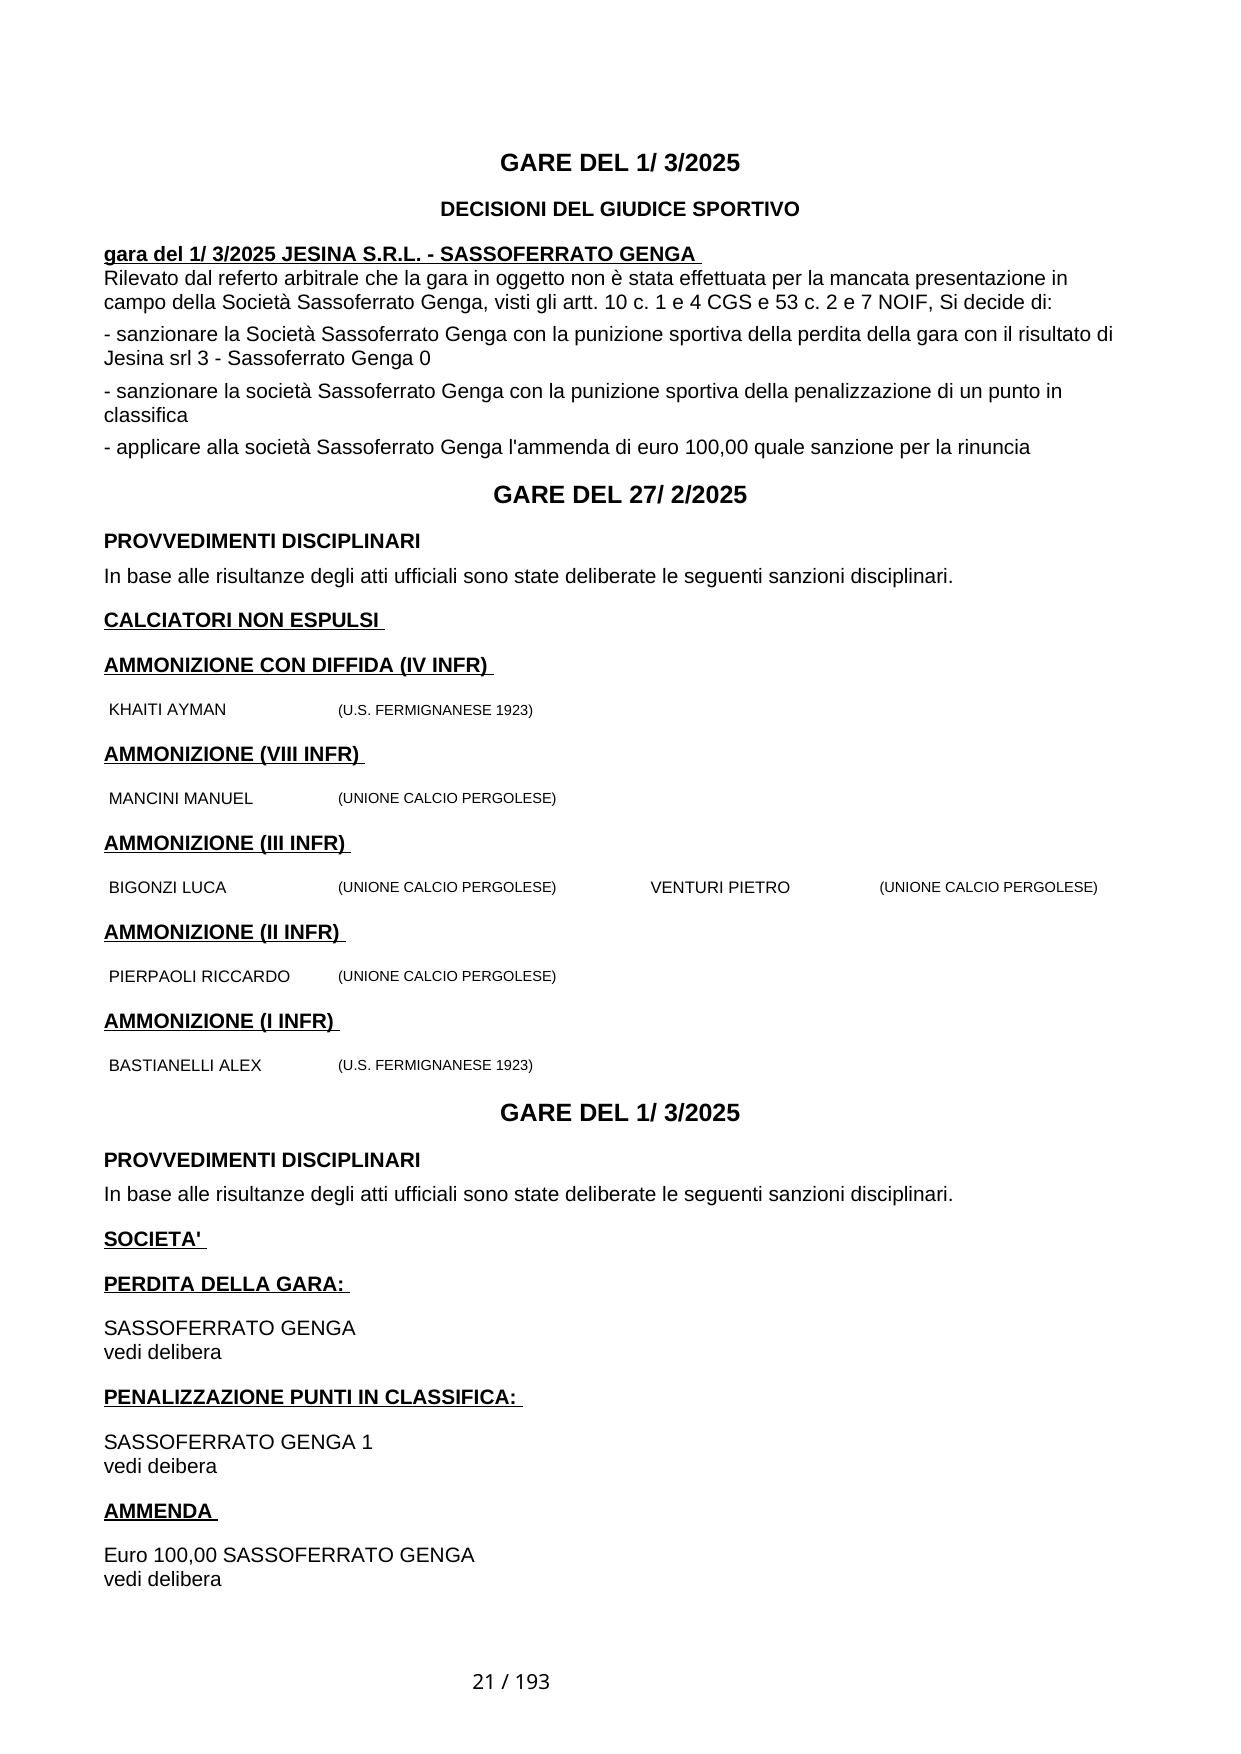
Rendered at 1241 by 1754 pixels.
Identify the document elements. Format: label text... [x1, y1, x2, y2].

text gara del 1/ 3/2025 JESINA S.R.L. - SASSOFERRATO GENGA Rilevato dal referto arbitrale che la gara in oggetto non è stata effettuata per la mancata presentazione in campo della Società Sassoferrato Genga, visti gli artt. 10 c. 1 e 4 CGS e 53 c. 2 e 7 NOIF, Si decide di: [103, 242, 1137, 314]
text AMMONIZIONE CON DIFFIDA (IV INFR) [103, 653, 1137, 677]
text AMMONIZIONE (III INFR) [103, 831, 1137, 855]
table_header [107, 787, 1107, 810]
text - sanzionare la società Sassoferrato Genga con la punizione sportiva della penalizzazione di un punto in classifica [103, 378, 1137, 426]
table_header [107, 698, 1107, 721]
text Euro 100,00 SASSOFERRATO GENGA vedi delibera [103, 1543, 1137, 1591]
text - sanzionare la Società Sassoferrato Genga con la punizione sportiva della perdita della gara con il risultato di Jesina srl 3 - Sassoferrato Genga 0 [103, 322, 1137, 370]
text GARE DEL 27/ 2/2025 [103, 479, 1137, 508]
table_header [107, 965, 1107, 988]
text AMMONIZIONE (I INFR) [103, 1009, 1137, 1033]
text PROVVEDIMENTI DISCIPLINARI [103, 529, 1137, 553]
text PENALIZZAZIONE PUNTI IN CLASSIFICA: [103, 1385, 1137, 1409]
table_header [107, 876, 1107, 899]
text In base alle risultanze degli atti ufficiali sono state deliberate le seguenti sanzioni disciplinari. [103, 1182, 1137, 1206]
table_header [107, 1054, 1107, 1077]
text DECISIONI DEL GIUDICE SPORTIVO [103, 197, 1137, 221]
text AMMENDA [103, 1498, 1137, 1522]
text AMMONIZIONE (II INFR) [103, 920, 1137, 944]
text CALCIATORI NON ESPULSI [103, 608, 1137, 632]
text - applicare alla società Sassoferrato Genga l'ammenda di euro 100,00 quale sanzione per la rinuncia [103, 435, 1137, 459]
text PERDITA DELLA GARA: [103, 1271, 1137, 1295]
text SOCIETA' [103, 1227, 1137, 1251]
text In base alle risultanze degli atti ufficiali sono state deliberate le seguenti sanzioni disciplinari. [103, 563, 1137, 587]
text GARE DEL 1/ 3/2025 [103, 1098, 1137, 1127]
text GARE DEL 1/ 3/2025 [103, 148, 1137, 176]
text SASSOFERRATO GENGA vedi delibera [103, 1316, 1137, 1364]
text PROVVEDIMENTI DISCIPLINARI [103, 1147, 1137, 1171]
text AMMONIZIONE (VIII INFR) [103, 742, 1137, 766]
text SASSOFERRATO GENGA 1 vedi deibera [103, 1430, 1137, 1478]
